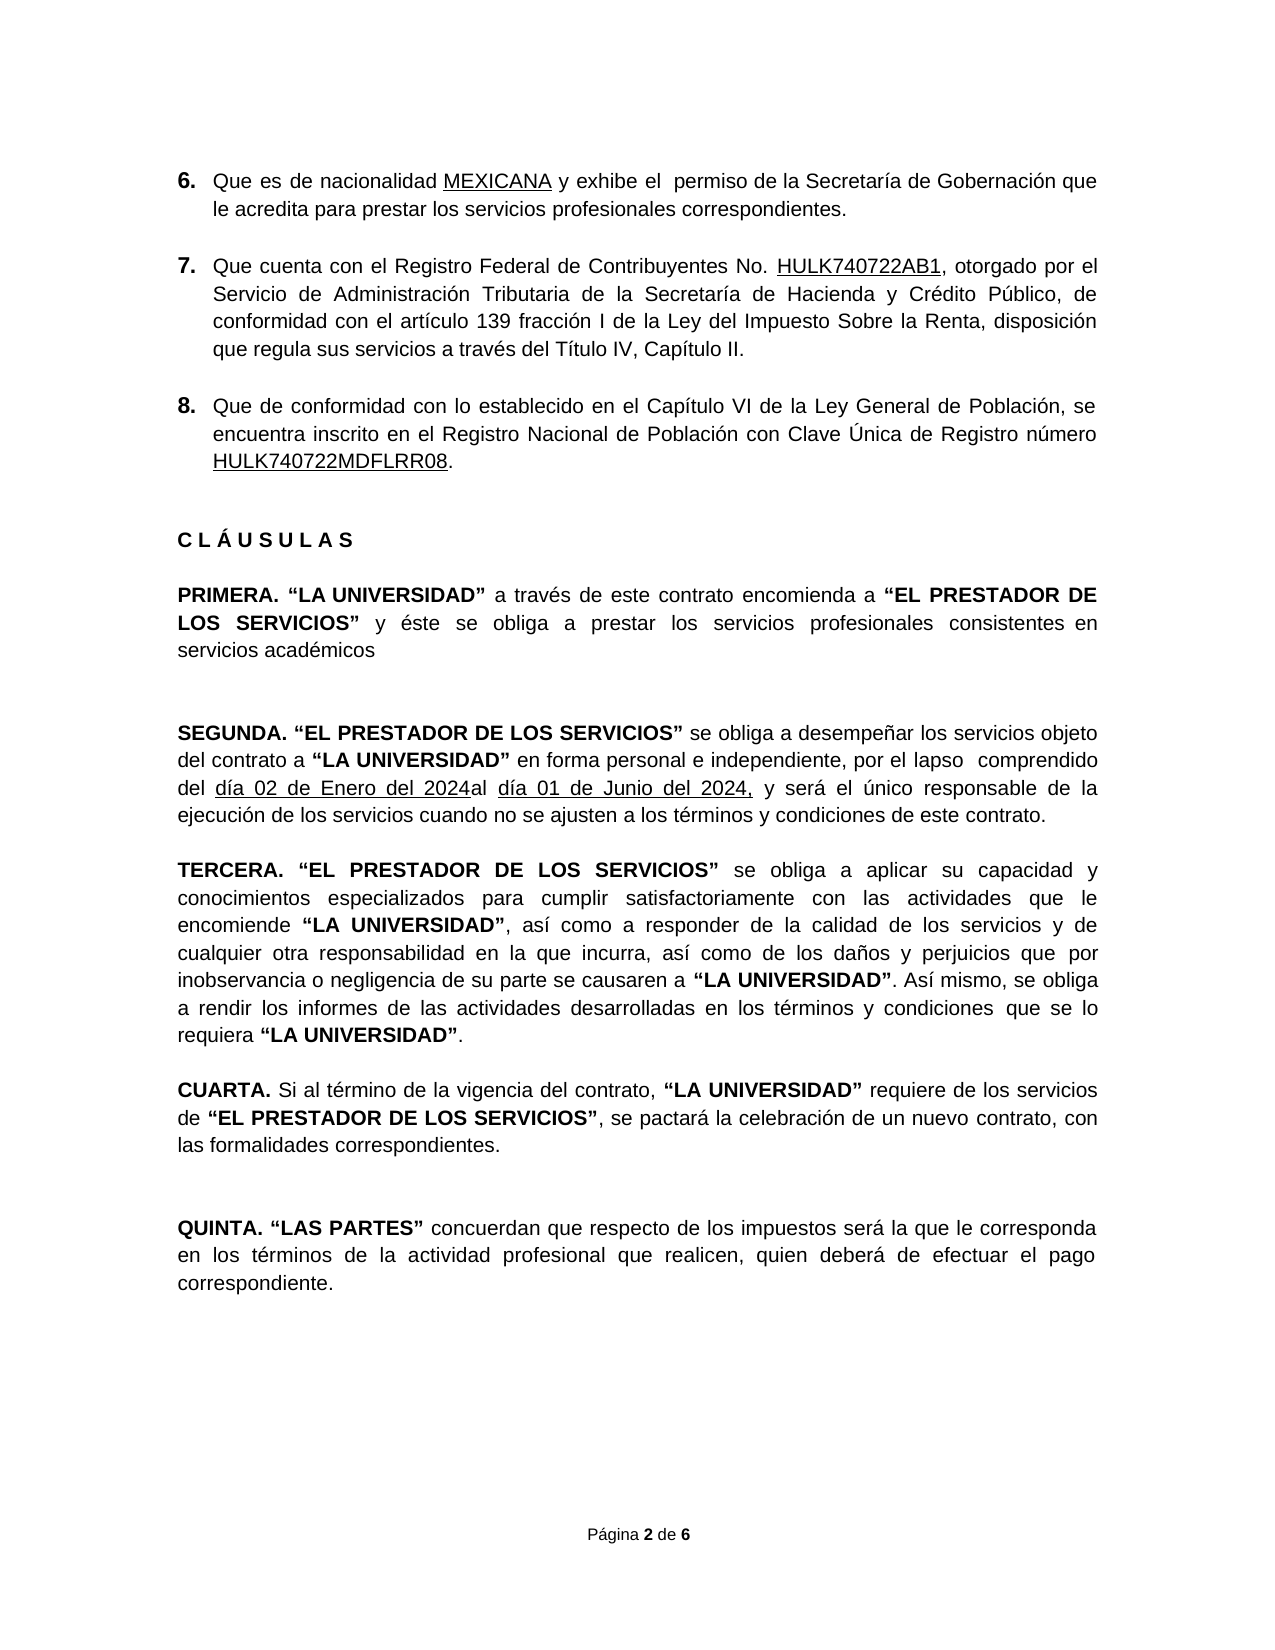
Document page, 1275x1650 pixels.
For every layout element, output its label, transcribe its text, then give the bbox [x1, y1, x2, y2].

text CUARTA. Si al término de la vigencia del contrato, “LA UNIVERSIDAD” requiere de los servicios de “EL PRESTADOR DE LOS SERVICIOS”, se pactará la celebración de un nuevo contrato, con las formalidades correspondientes. [177, 1078, 1098, 1157]
list Que de conformidad con lo establecido en el Capítulo VI de la Ley General de Población, se encuentra inscrito en el Registro Nacional de Población con Clave Única de Registro número HULK740722MDFLRR08. [177, 392, 1098, 473]
subtitle C L Á U S U L A S [177, 528, 1098, 552]
text PRIMERA. “LA UNIVERSIDAD” a través de este contrato encomienda a “EL PRESTADOR DE LOS SERVICIOS” y éste se obliga a prestar los servicios profesionales consistentes en servicios académicos [177, 583, 1098, 662]
text SEGUNDA. “EL PRESTADOR DE LOS SERVICIOS” se obliga a desempeñar los servicios objeto del contrato a “LA UNIVERSIDAD” en forma personal e independiente, por el lapso comprendido del día 02 de Enero del 2024 al día 01 de Junio del 2024, y será el único responsable de la ejecución de los servicios cuando no se ajusten a los términos y condiciones de este contrato. [177, 721, 1098, 827]
text QUINTA. “LAS PARTES” concuerdan que respecto de los impuestos será la que le corresponda en los términos de la actividad profesional que realicen, quien deberá de efectuar el pago correspondiente. [177, 1216, 1098, 1295]
text TERCERA. “EL PRESTADOR DE LOS SERVICIOS” se obliga a aplicar su capacidad y conocimientos especializados para cumplir satisfactoriamente con las actividades que le encomiende “LA UNIVERSIDAD”, así como a responder de la calidad de los servicios y de cualquier otra responsabilidad en la que incurra, así como de los daños y perjuicios que por inobservancia o negligencia de su parte se causaren a “LA UNIVERSIDAD”. Así mismo, se obliga a rendir los informes de las actividades desarrolladas en los términos y condiciones que se lo requiera “LA UNIVERSIDAD”. [177, 858, 1098, 1047]
list Que es de nacionalidad MEXICANA y exhibe el permiso de la Secretaría de Gobernación que le acredita para prestar los servicios profesionales correspondientes. [177, 167, 1098, 221]
list Que cuenta con el Registro Federal de Contribuyentes No. HULK740722AB1, otorgado por el Servicio de Administración Tributaria de la Secretaría de Hacienda y Crédito Público, de conformidad con el artículo 139 fracción I de la Ley del Impuesto Sobre la Renta, disposición que regula sus servicios a través del Título IV, Capítulo II. [177, 252, 1098, 361]
